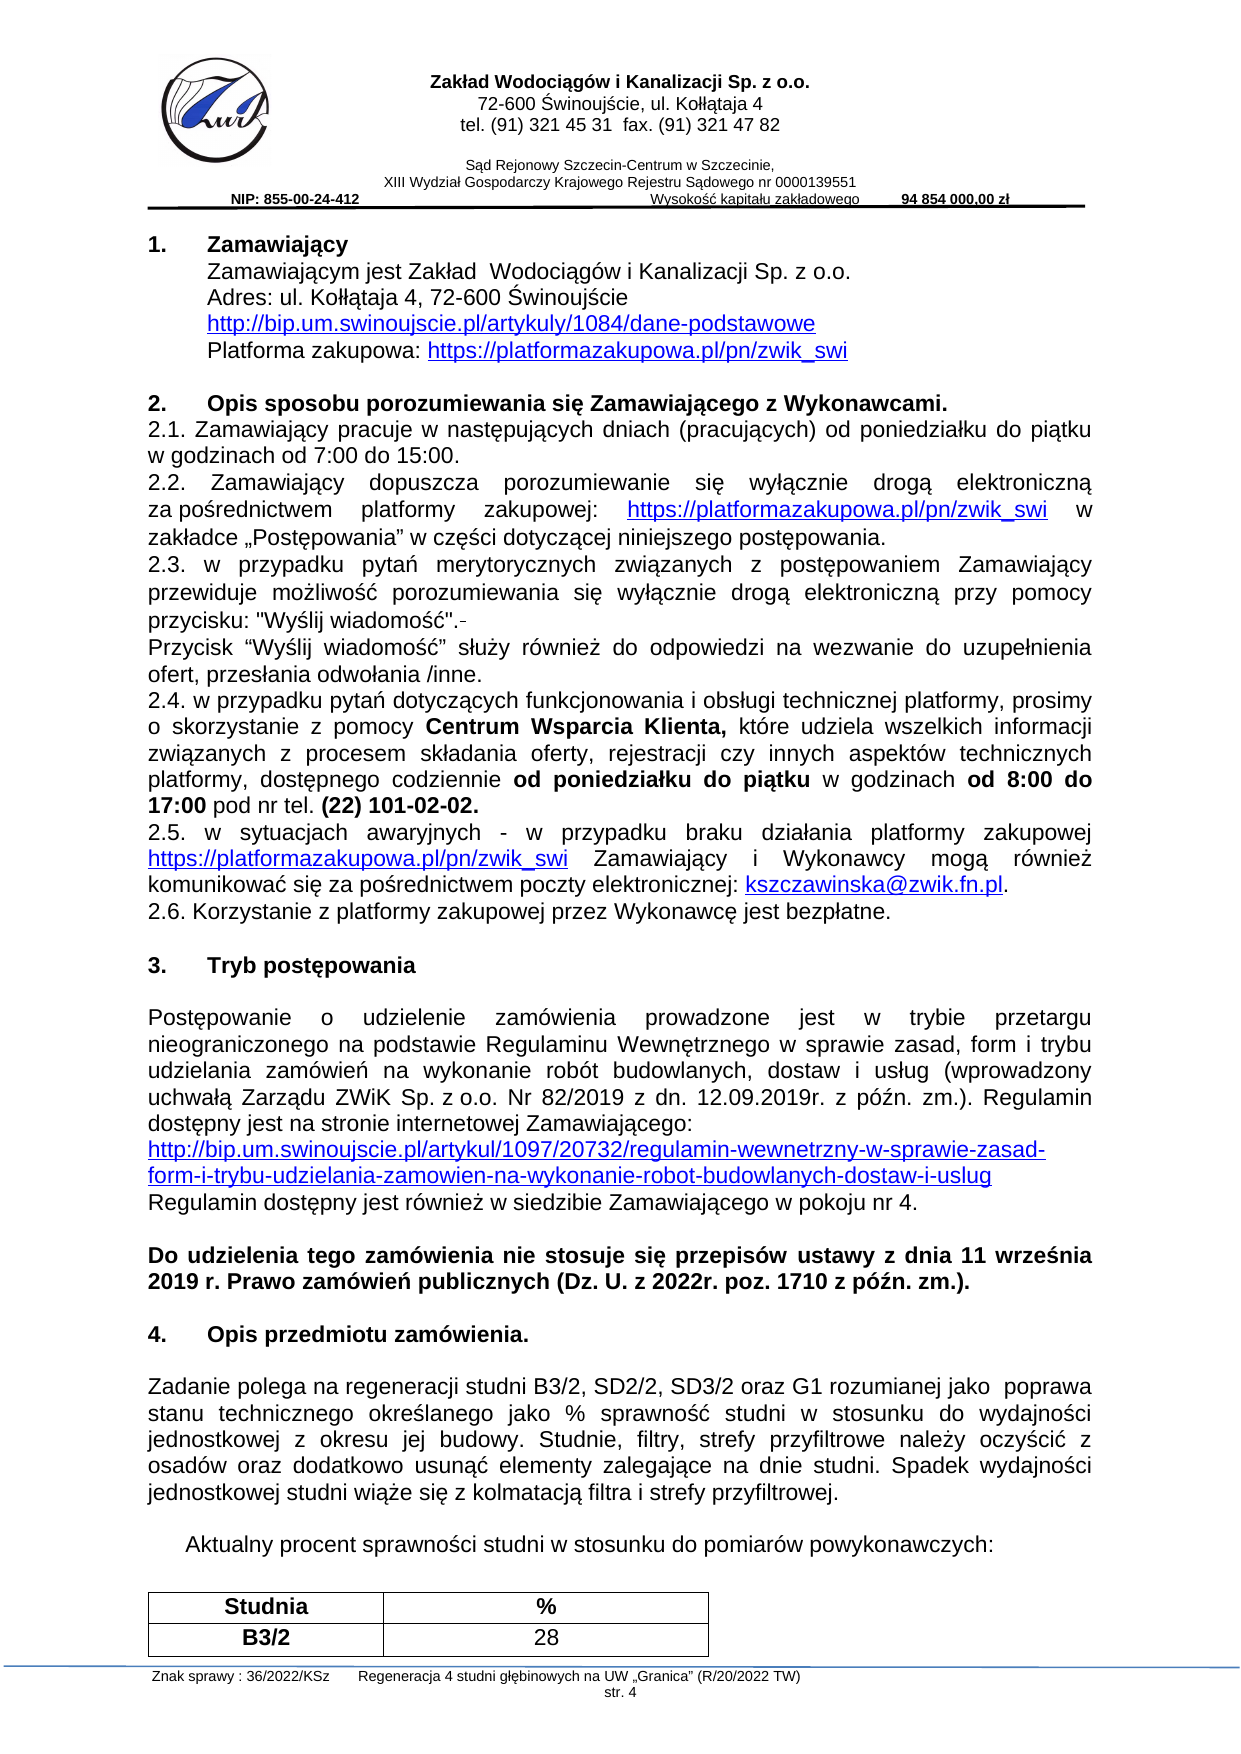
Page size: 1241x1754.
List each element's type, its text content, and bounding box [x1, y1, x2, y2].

text 2.1. Zamawiający pracuje w następujących dniach (pracujących) od poniedziałku do piątku w godzinach od 7:00 do 15:00. [148, 416, 1092, 468]
picture [158, 54, 272, 167]
text 2.5. w sytuacjach awaryjnych - w przypadku braku działania platformy zakupowej https://platformazakupowa.pl/pn/zwik_swi Zamawiający i Wykonawcy mogą również komunikować się za pośrednictwem poczty elektronicznej: kszczawinska@zwik.fn.pl. [148, 819, 1092, 898]
text http://bip.um.swinoujscie.pl/artykul/1097/20732/regulamin-wewnetrzny-w-sprawie-zasad-form-i-trybu-udzielania-zamowien-na-wykonanie-robot-budowlanych-dostaw-i-uslug [148, 1136, 1092, 1189]
table_cell B3/2 [149, 1624, 383, 1656]
table_header % [384, 1593, 708, 1623]
text Przycisk “Wyślij wiadomość” służy również do odpowiedzi na wezwanie do uzupełnienia ofert, przesłania odwołania /inne. [148, 634, 1092, 687]
list http://bip.um.swinoujscie.pl/artykuly/1084/dane-podstawowe [207, 310, 1092, 337]
list Opis przedmiotu zamówienia. [148, 1321, 1092, 1347]
text Aktualny procent sprawności studni w stosunku do pomiarów powykonawczych: [148, 1531, 1092, 1558]
table_cell 28 [384, 1624, 708, 1656]
list Opis sposobu porozumiewania się Zamawiającego z Wykonawcami. [148, 389, 1092, 416]
text 2.4. w przypadku pytań dotyczących funkcjonowania i obsługi technicznej platformy, prosimy o skorzystanie z pomocy Centrum Wsparcia Klienta, które udziela wszelkich informacji związanych z procesem składania oferty, rejestracji czy innych aspektów technicznych platformy, dostępnego codziennie od poniedziałku do piątku w godzinach od 8:00 do 17:00 pod nr tel. (22) 101-02-02. [148, 687, 1092, 819]
text Postępowanie o udzielenie zamówienia prowadzone jest w trybie przetargu nieograniczonego na podstawie Regulaminu Wewnętrznego w sprawie zasad, form i trybu udzielania zamówień na wykonanie robót budowlanych, dostaw i usług (wprowadzony uchwałą Zarządu ZWiK Sp. z o.o. Nr 82/2019 z dn. 12.09.2019r. z późn. zm.). Regulamin dostępny jest na stronie internetowej Zamawiającego: [148, 1004, 1092, 1136]
list Zamawiający [148, 231, 1092, 258]
text Do udzielenia tego zamówienia nie stosuje się przepisów ustawy z dnia 11 września 2019 r. Prawo zamówień publicznych (Dz. U. z 2022r. poz. 1710 z późn. zm.). [148, 1242, 1092, 1294]
text 2.6. Korzystanie z platformy zakupowej przez Wykonawcę jest bezpłatne. [148, 898, 1092, 924]
text 2.3. w przypadku pytań merytorycznych związanych z postępowaniem Zamawiający przewiduje możliwość porozumiewania się wyłącznie drogą elektroniczną przy pomocy przycisku: "Wyślij wiadomość". [148, 551, 1092, 633]
list Zamawiającym jest Zakład Wodociągów i Kanalizacji Sp. z o.o. [207, 258, 1092, 284]
list Adres: ul. Kołłątaja 4, 72-600 Świnoujście [207, 284, 1092, 310]
table_header Studnia [149, 1593, 383, 1623]
text Regulamin dostępny jest również w siedzibie Zamawiającego w pokoju nr 4. [148, 1189, 1092, 1215]
text 2.2. Zamawiający dopuszcza porozumiewanie się wyłącznie drogą elektroniczną za pośrednictwem platformy zakupowej: https://platformazakupowa.pl/pn/zwik_swi w zakładce „Postępowania” w części dotyczącej niniejszego postępowania. [148, 468, 1092, 550]
list Tryb postępowania [148, 952, 1092, 978]
list Platforma zakupowa: https://platformazakupowa.pl/pn/zwik_swi [207, 337, 1092, 363]
text Zadanie polega na regeneracji studni B3/2, SD2/2, SD3/2 oraz G1 rozumianej jako poprawa stanu technicznego określanego jako % sprawność studni w stosunku do wydajności jednostkowej z okresu jej budowy. Studnie, filtry, strefy przyfiltrowe należy oczyścić z osadów oraz dodatkowo usunąć elementy zalegające na dnie studni. Spadek wydajności jednostkowej studni wiąże się z kolmatacją filtra i strefy przyfiltrowej. [148, 1373, 1092, 1505]
